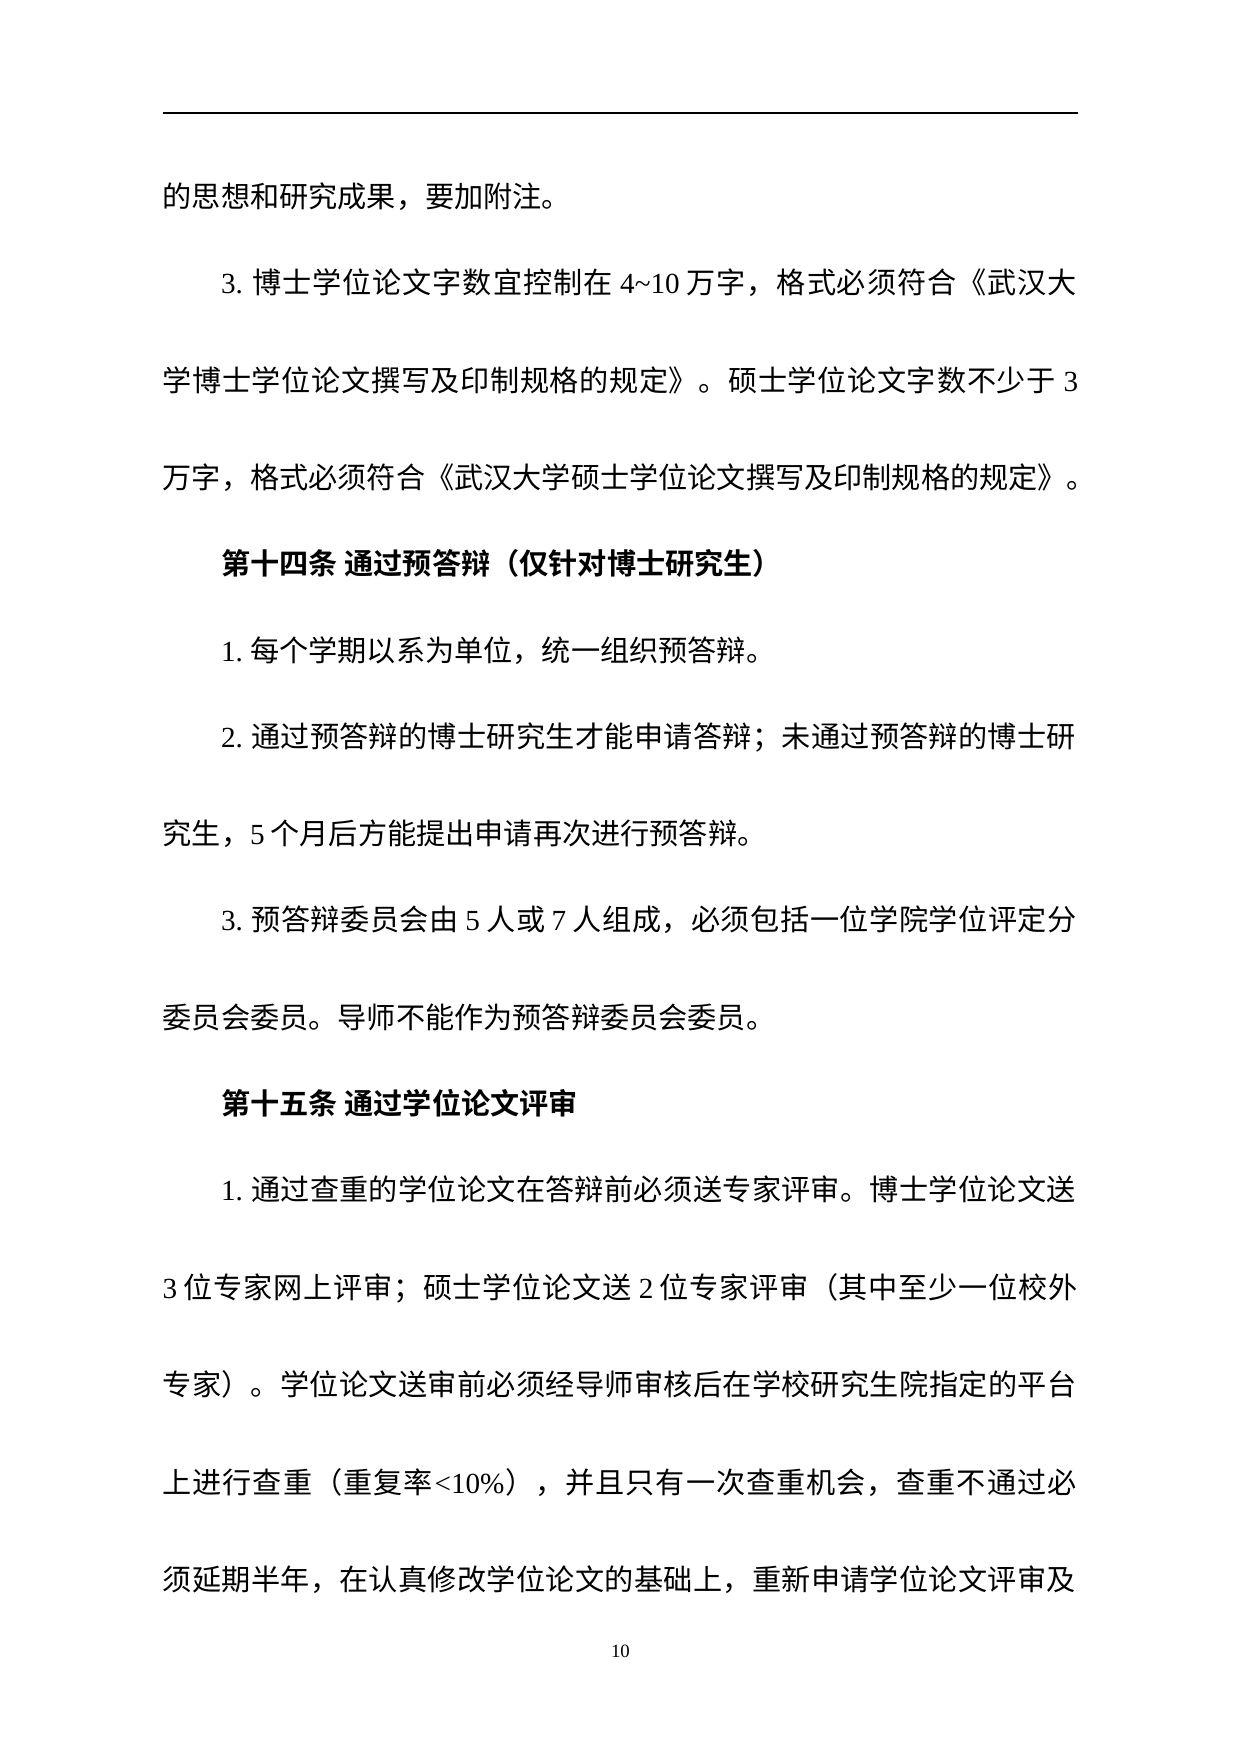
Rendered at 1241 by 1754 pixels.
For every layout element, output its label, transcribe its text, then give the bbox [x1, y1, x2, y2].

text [162, 1155, 1078, 1610]
text 2. 通过预答辩的博士研究生才能申请答辩；未通过预答辩的博士研究生，5个月后方能提出申请再次进行预答辩。 [162, 702, 1078, 864]
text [162, 162, 1078, 227]
text 3. 博士学位论文字数宜控制在4~10万字，格式必须符合《武汉大学博士学位论文撰写及印制规格的规定》。硕士学位论文字数不少于3万字，格式必须符合《武汉大学硕士学位论文撰写及印制规格的规定》。 [162, 248, 1078, 508]
text 3. 预答辩委员会由5人或7人组成，必须包括一位学院学位评定分委员会委员。导师不能作为预答辩委员会委员。 [162, 886, 1078, 1048]
text 1. 每个学期以系为单位，统一组织预答辩。 [162, 616, 1078, 681]
text 第十五条 通过学位论文评审 [162, 1069, 1078, 1134]
text 第十四条 通过预答辩（仅针对博士研究生） [162, 529, 1078, 594]
